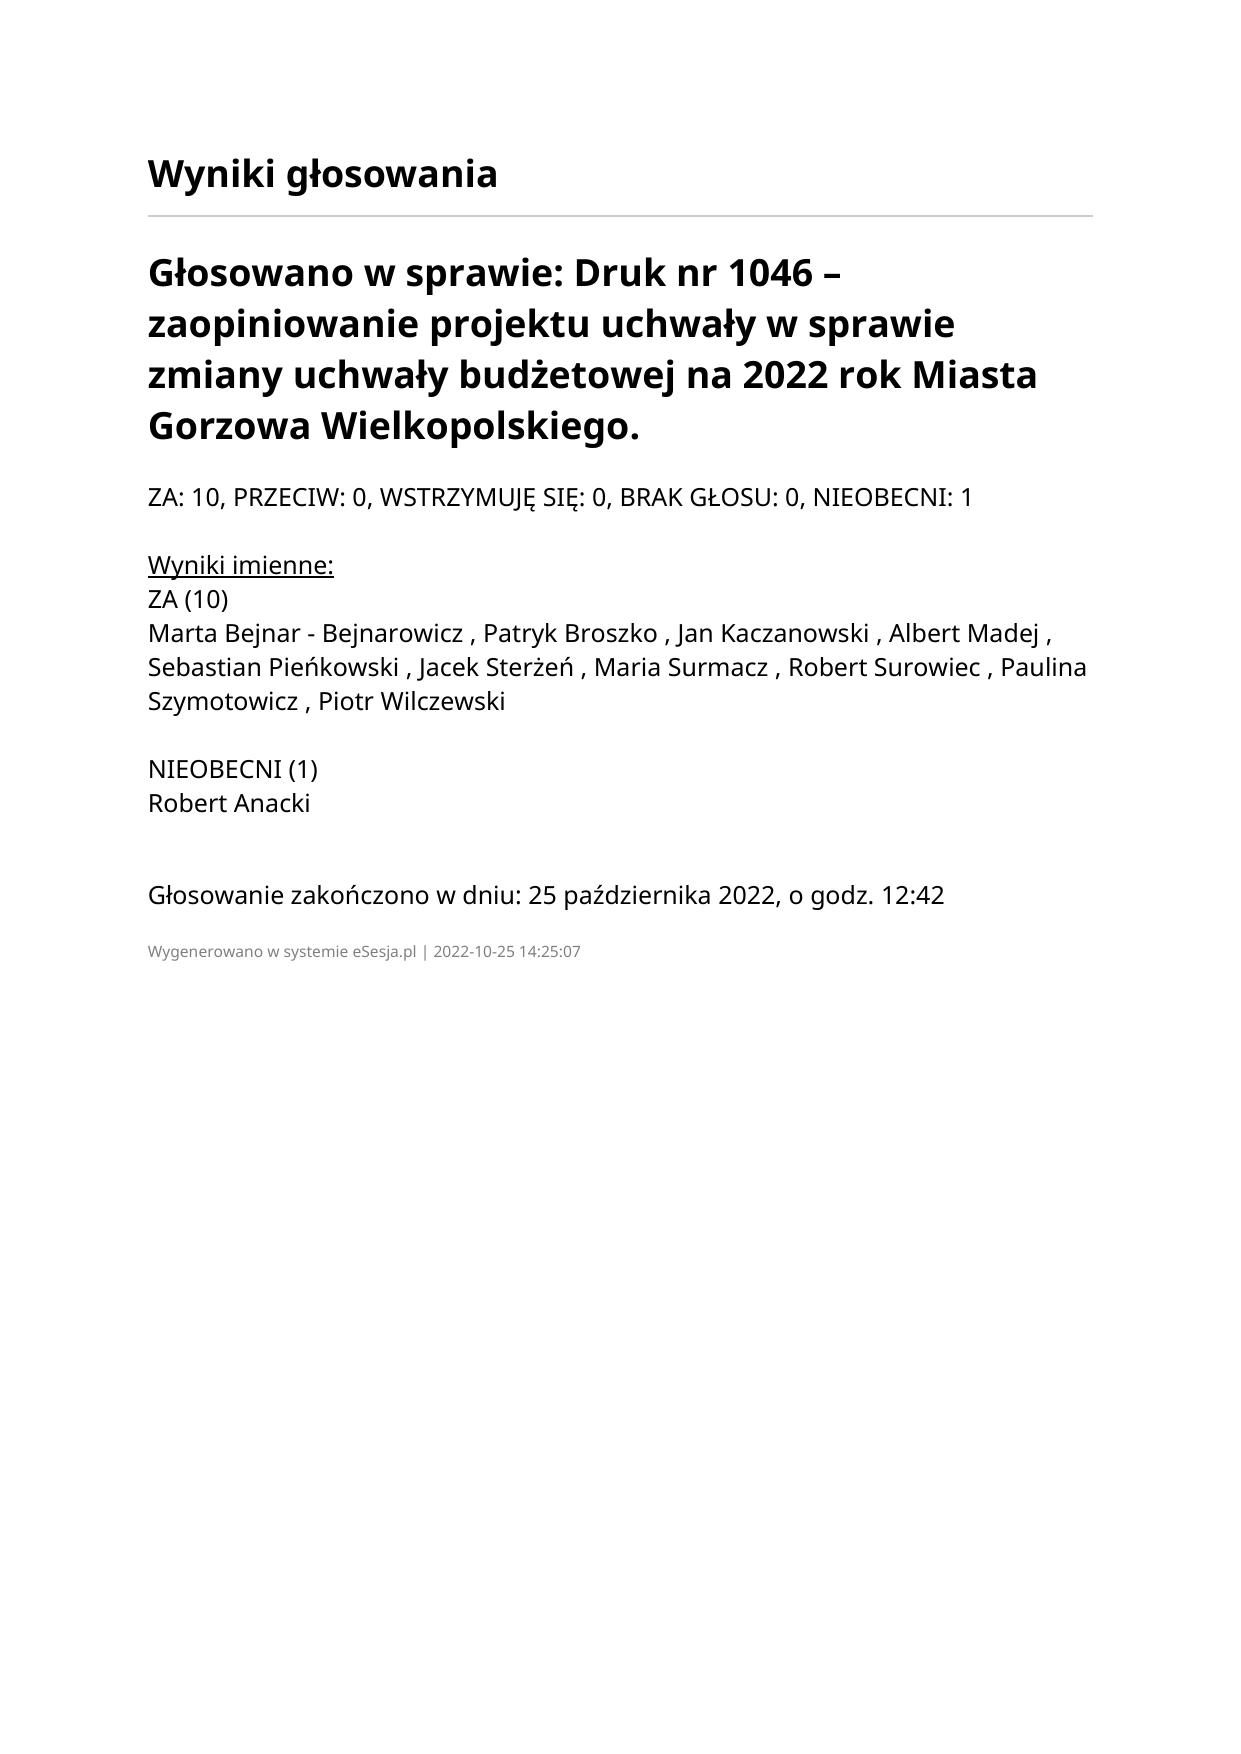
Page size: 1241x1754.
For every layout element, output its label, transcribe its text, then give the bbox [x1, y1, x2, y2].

subtitle Głosowano w sprawie: Druk nr 1046 – zaopiniowanie projektu uchwały w sprawie zmiany uchwały budżetowej na 2022 rok Miasta Gorzowa Wielkopolskiego. [148, 246, 1093, 450]
text Głosowanie zakończono w dniu: 25 października 2022, o godz. 12:42 [148, 878, 1093, 912]
text ZA: 10, PRZECIW: 0, WSTRZYMUJĘ SIĘ: 0, BRAK GŁOSU: 0, NIEOBECNI: 1 Wyniki imienne: ZA (10) Marta Bejnar - Bejnarowicz , Patryk Broszko , Jan Kaczanowski , Albert Madej , Sebastian Pieńkowski , Jacek Sterżeń , Maria Surmacz , Robert Surowiec , Paulina Szymotowicz , Piotr Wilczewski NIEOBECNI (1) Robert Anacki [148, 479, 1093, 849]
text Wygenerowano w systemie eSesja.pl | 2022-10-25 14:25:07 [148, 941, 1093, 962]
subtitle Wyniki głosowania [148, 148, 1093, 215]
